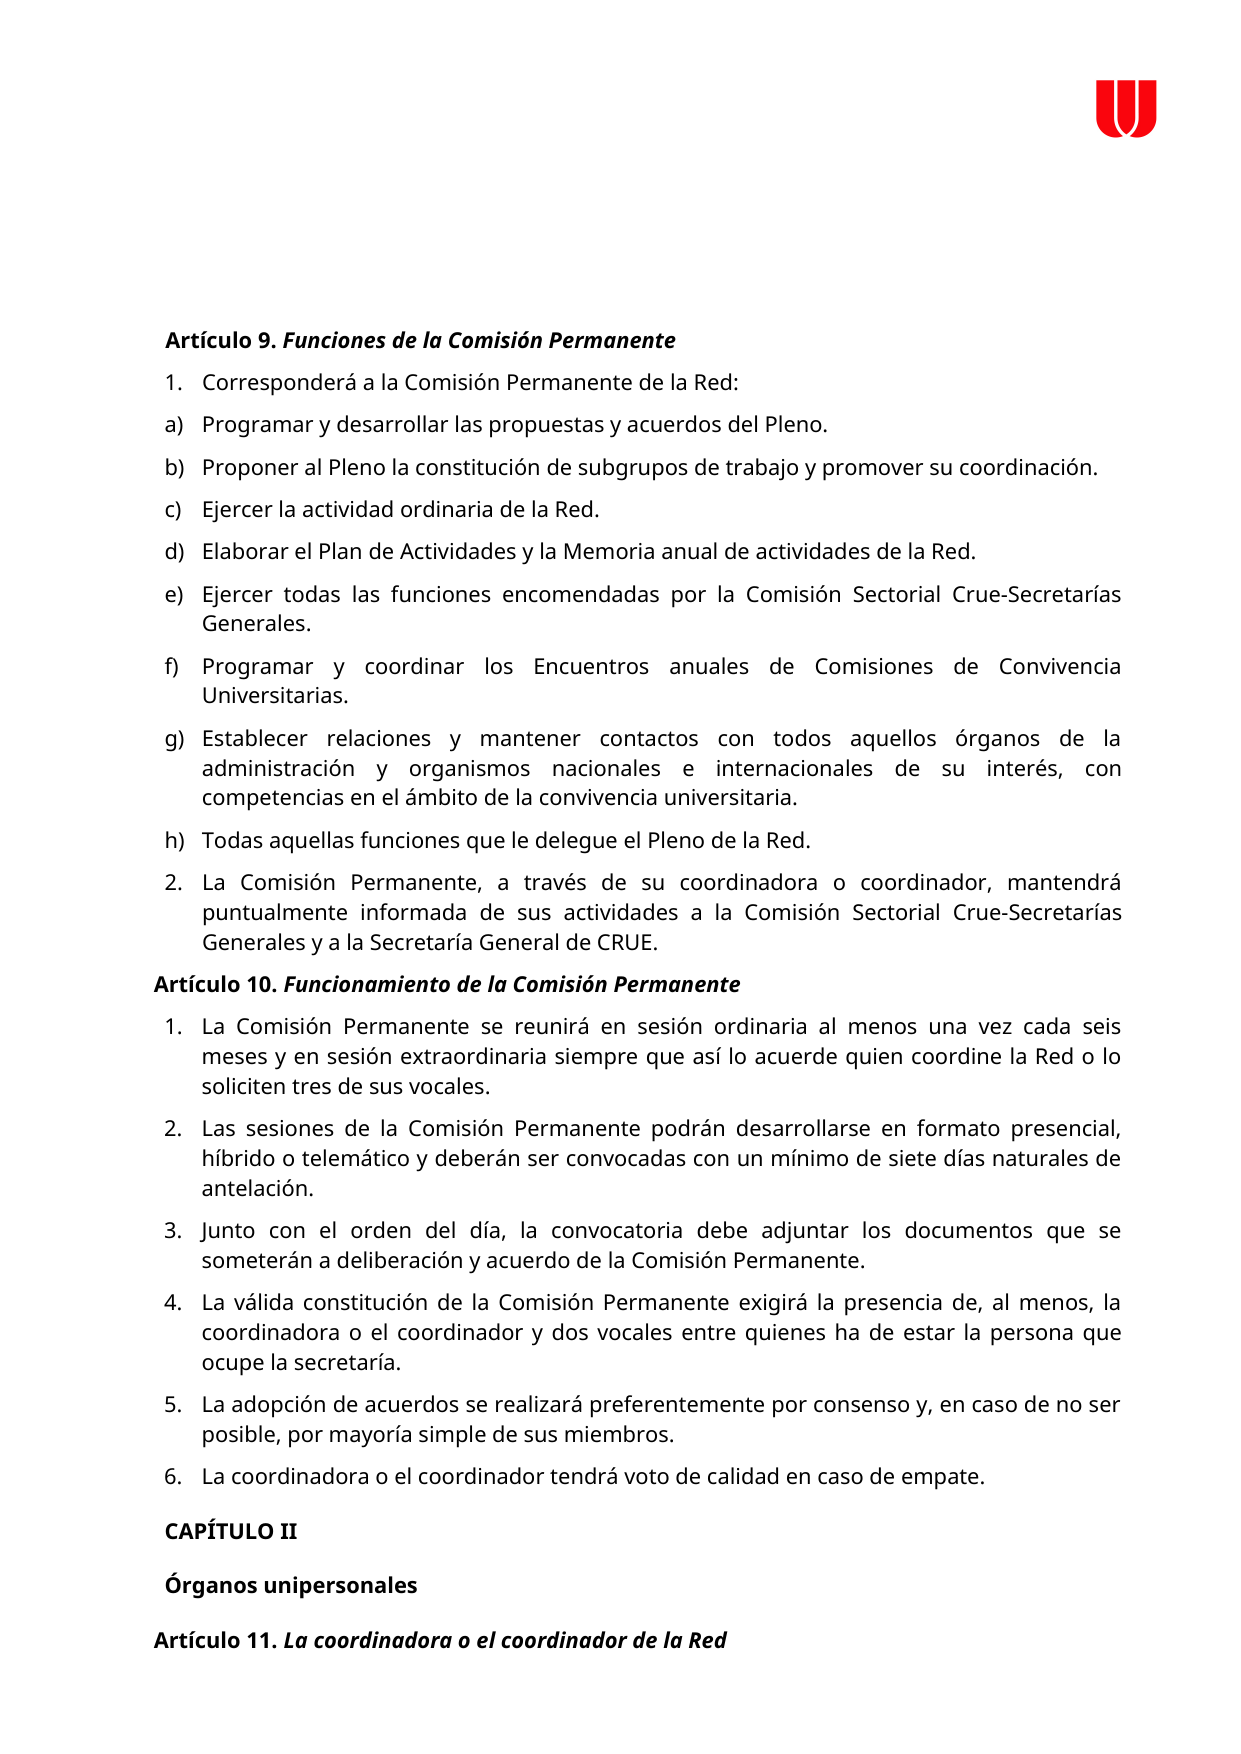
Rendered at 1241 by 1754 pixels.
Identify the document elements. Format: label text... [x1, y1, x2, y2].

list Todas aquellas funciones que le delegue el Pleno de la Red. [164, 825, 1123, 854]
list La Comisión Permanente se reunirá en sesión ordinaria al menos una vez cada seis meses y en sesión extraordinaria siempre que así lo acuerde quien coordine la Red o lo soliciten tres de sus vocales. [164, 1011, 1123, 1101]
list Elaborar el Plan de Actividades y la Memoria anual de actividades de la Red. [164, 536, 1123, 566]
list Programar y coordinar los Encuentros anuales de Comisiones de Convivencia Universitarias. [164, 651, 1123, 710]
list La Comisión Permanente, a través de su coordinadora o coordinador, mantendrá puntualmente informada de sus actividades a la Comisión Sectorial Crue-Secretarías Generales y a la Secretaría General de CRUE. [164, 867, 1123, 956]
text Artículo 9. Funciones de la Comisión Permanente [165, 325, 1123, 355]
list La coordinadora o el coordinador tendrá voto de calidad en caso de empate. [164, 1461, 1123, 1491]
text Artículo 11. La coordinadora o el coordinador de la Red [153, 1625, 1123, 1655]
list La adopción de acuerdos se realizará preferentemente por consenso y, en caso de no ser posible, por mayoría simple de sus miembros. [164, 1389, 1123, 1448]
list Ejercer la actividad ordinaria de la Red. [164, 494, 1123, 524]
list Proponer al Pleno la constitución de subgrupos de trabajo y promover su coordinación. [164, 452, 1123, 482]
list Corresponderá a la Comisión Permanente de la Red: [164, 367, 1123, 397]
list Ejercer todas las funciones encomendadas por la Comisión Sectorial Crue-Secretarías Generales. [164, 579, 1123, 638]
list Junto con el orden del día, la convocatoria debe adjuntar los documentos que se someterán a deliberación y acuerdo de la Comisión Permanente. [164, 1215, 1123, 1274]
text CAPÍTULO II [164, 1516, 1123, 1546]
list Programar y desarrollar las propuestas y acuerdos del Pleno. [164, 409, 1123, 439]
text Órganos unipersonales [164, 1571, 1123, 1600]
list La válida constitución de la Comisión Permanente exigirá la presencia de, al menos, la coordinadora o el coordinador y dos vocales entre quienes ha de estar la persona que ocupe la secretaría. [164, 1287, 1123, 1376]
text Artículo 10. Funcionamiento de la Comisión Permanente [153, 969, 1123, 999]
list Las sesiones de la Comisión Permanente podrán desarrollarse en formato presencial, híbrido o telemático y deberán ser convocadas con un mínimo de siete días naturales de antelación. [164, 1113, 1123, 1202]
list Establecer relaciones y mantener contactos con todos aquellos órganos de la administración y organismos nacionales e internacionales de su interés, con competencias en el ámbito de la convivencia universitaria. [164, 723, 1123, 812]
picture [0, 0, 1236, 292]
